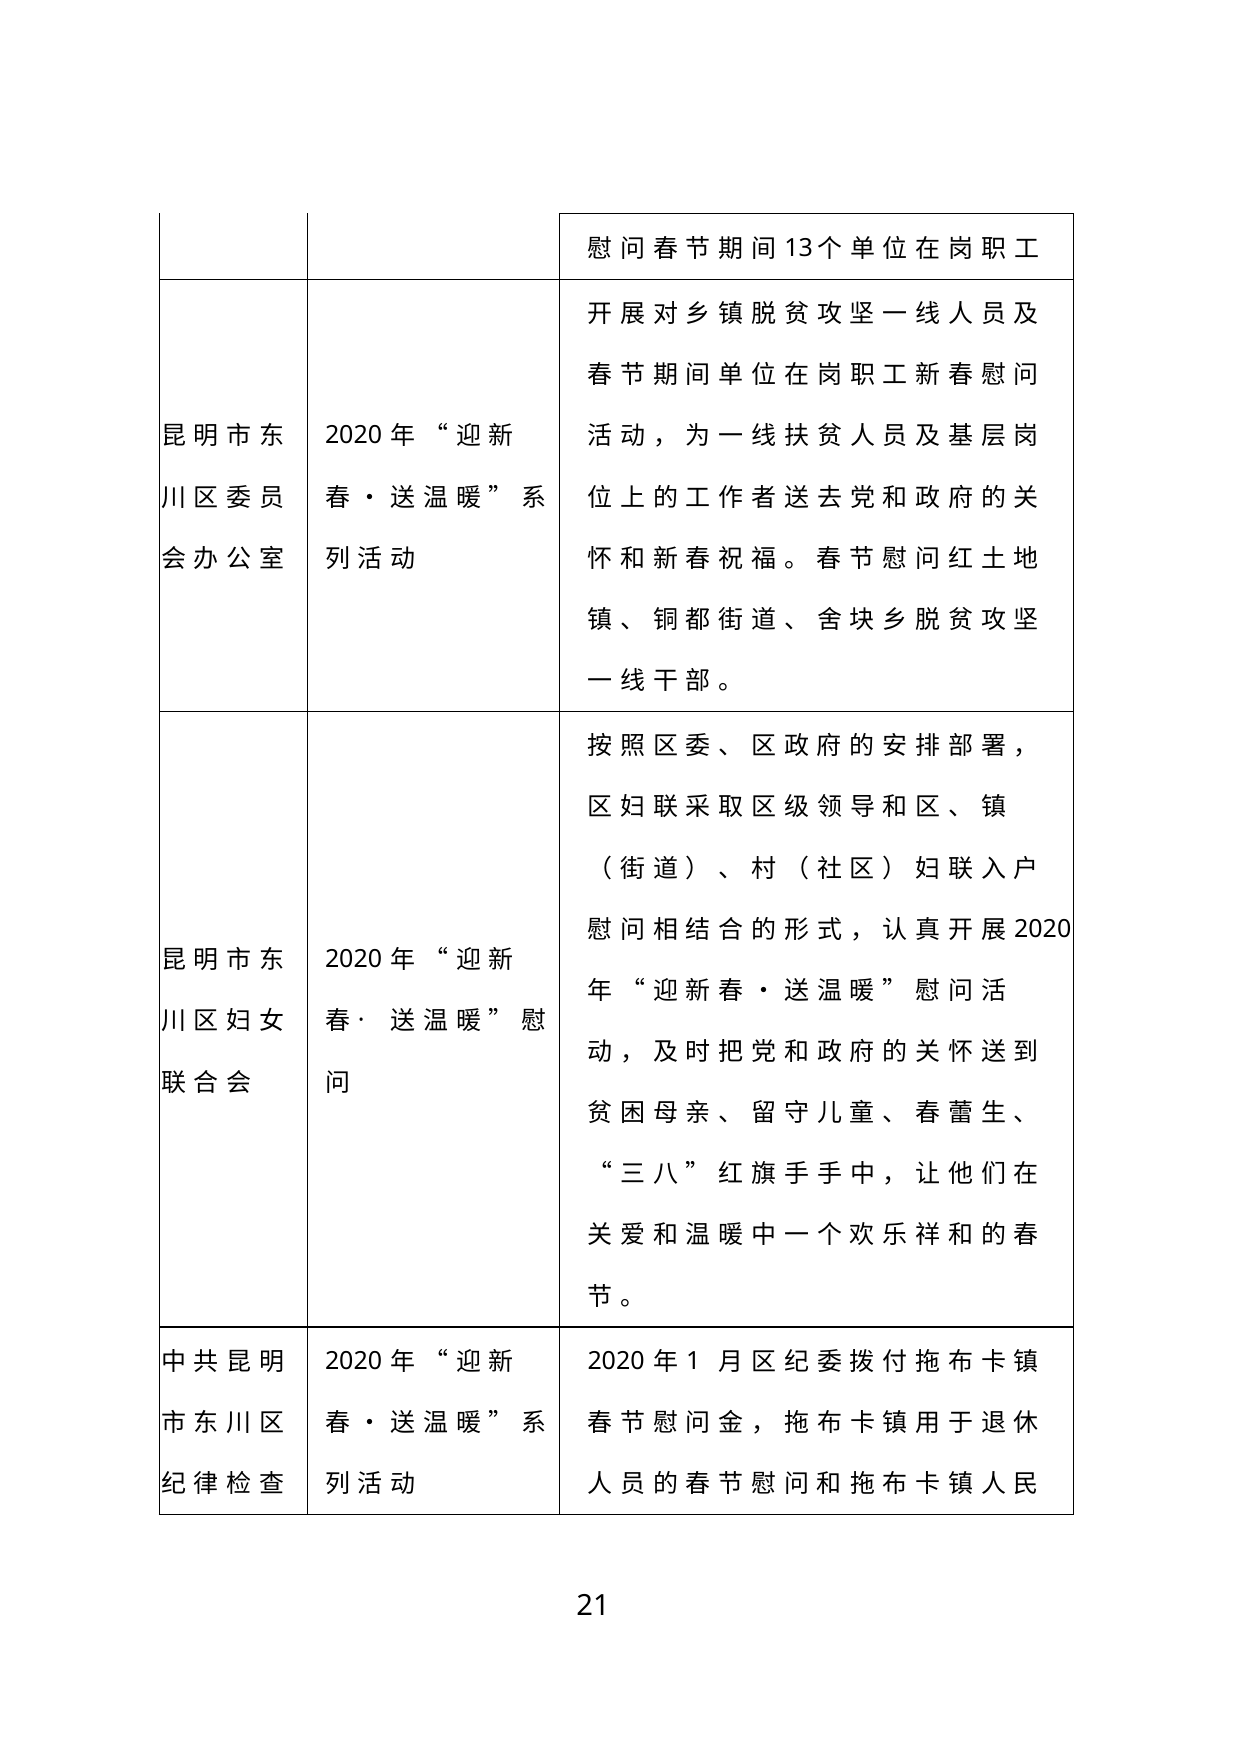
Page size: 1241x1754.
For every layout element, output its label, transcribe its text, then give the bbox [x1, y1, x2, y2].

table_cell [560, 1328, 1073, 1514]
table_cell 昆明市东川区委员会办公室 [160, 280, 307, 711]
table_cell 中共昆明市东川区纪律检查委员会 [160, 1328, 307, 1514]
table_cell 慰问春节期间13个单位在岗职工 [560, 214, 1073, 278]
table_cell 2020年“迎新春•送温暖”系列活动 [308, 280, 559, 711]
table_cell 2020年“迎新春·送温暖”慰问 [308, 712, 559, 1326]
table_cell 昆明市东川区妇女联合会 [160, 712, 307, 1326]
table_cell 2020年“迎新春•送温暖”系列活动 [308, 1328, 559, 1514]
table_cell 开展对乡镇脱贫攻坚一线人员及春节期间单位在岗职工新春慰问活动，为一线扶贫人员及基层岗位上的工作者送去党和政府的关怀和新春祝福。春节慰问红土地镇、铜都街道、舍块乡脱贫攻坚一线干部。 [560, 280, 1073, 711]
table_cell 按照区委、区政府的安排部署，区妇联采取区级领导和区、镇（街道）、村（社区）妇联入户慰问相结合的形式，认真开展2020年“迎新春•送温暖”慰问活动，及时把党和政府的关怀送到贫困母亲、留守儿童、春蕾生、“三八”红旗手手中，让他们在关爱和温暖中一个欢乐祥和的春节。 [560, 712, 1073, 1326]
